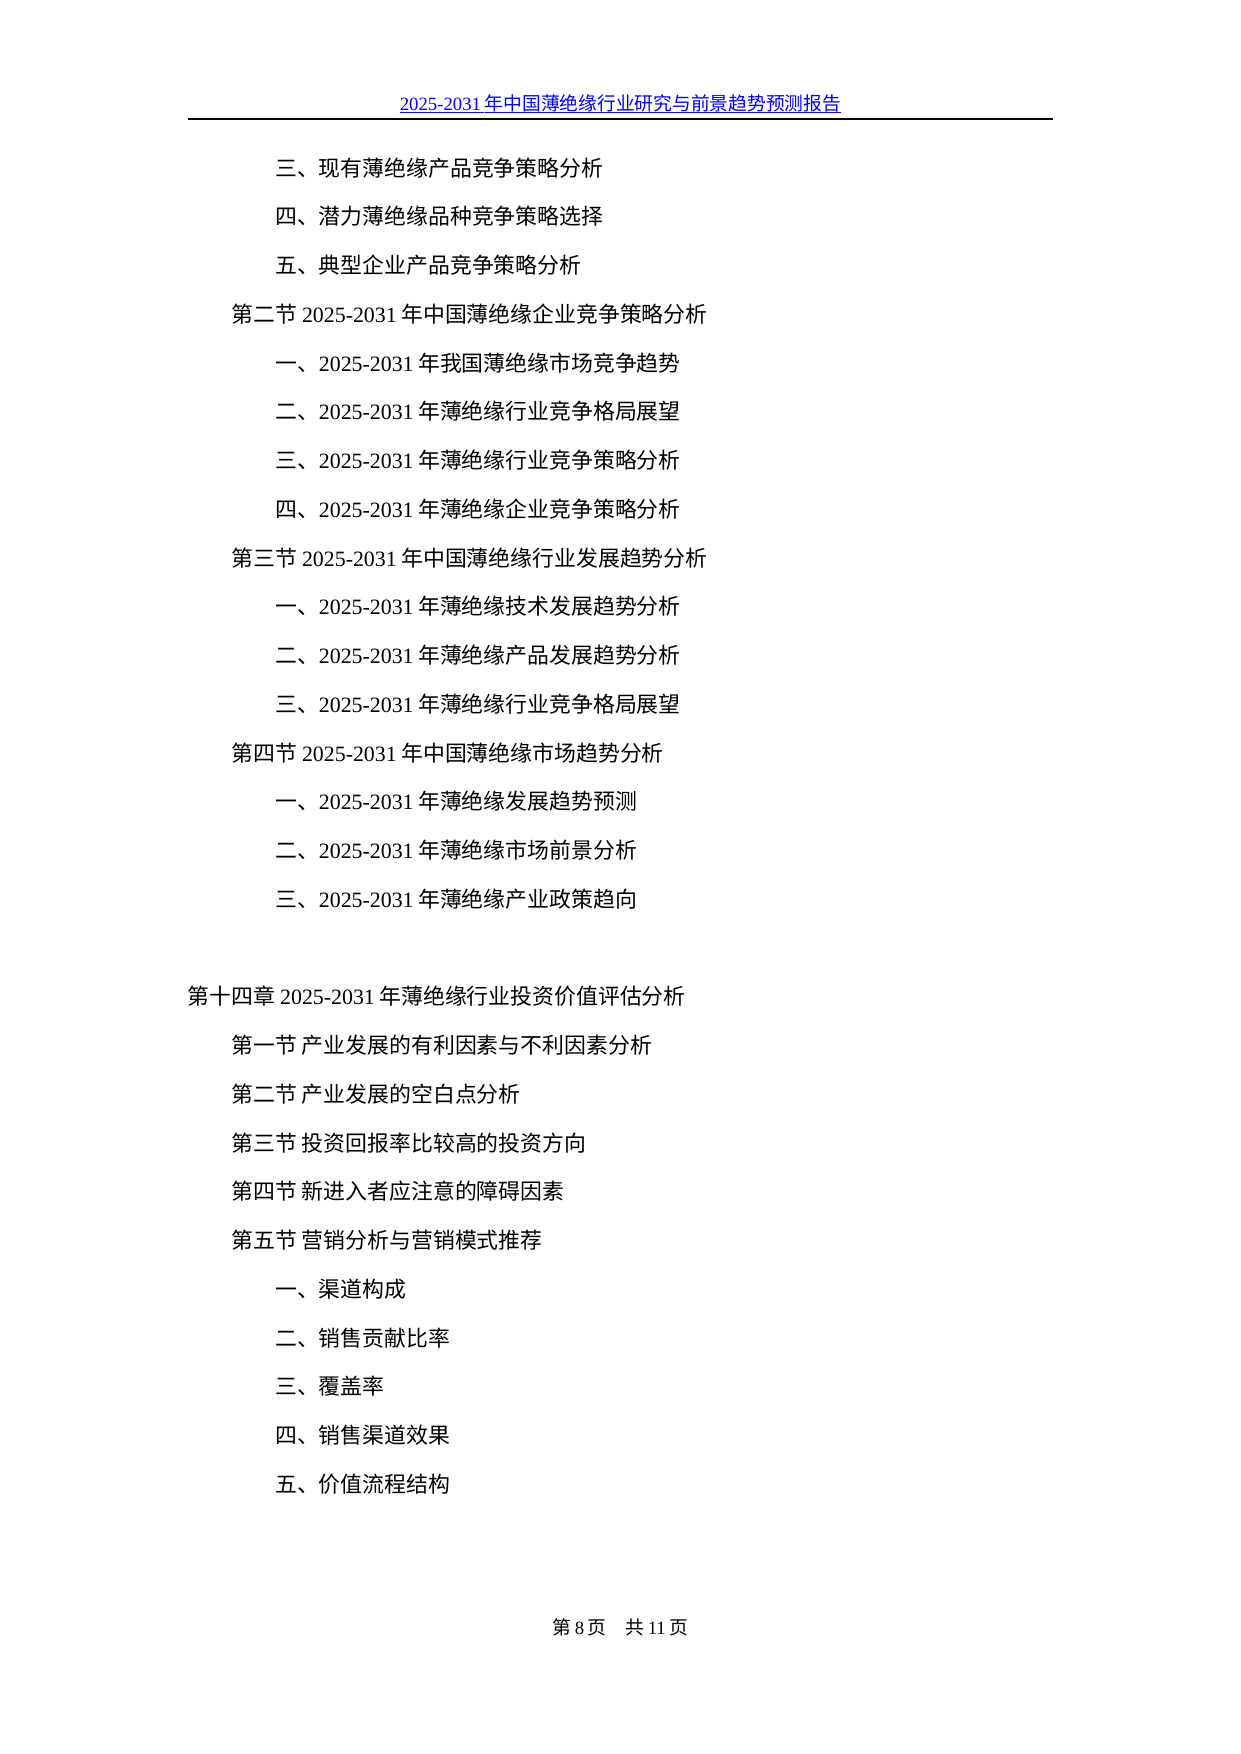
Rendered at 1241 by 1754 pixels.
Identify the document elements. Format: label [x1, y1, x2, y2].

text [187, 150, 1053, 1499]
